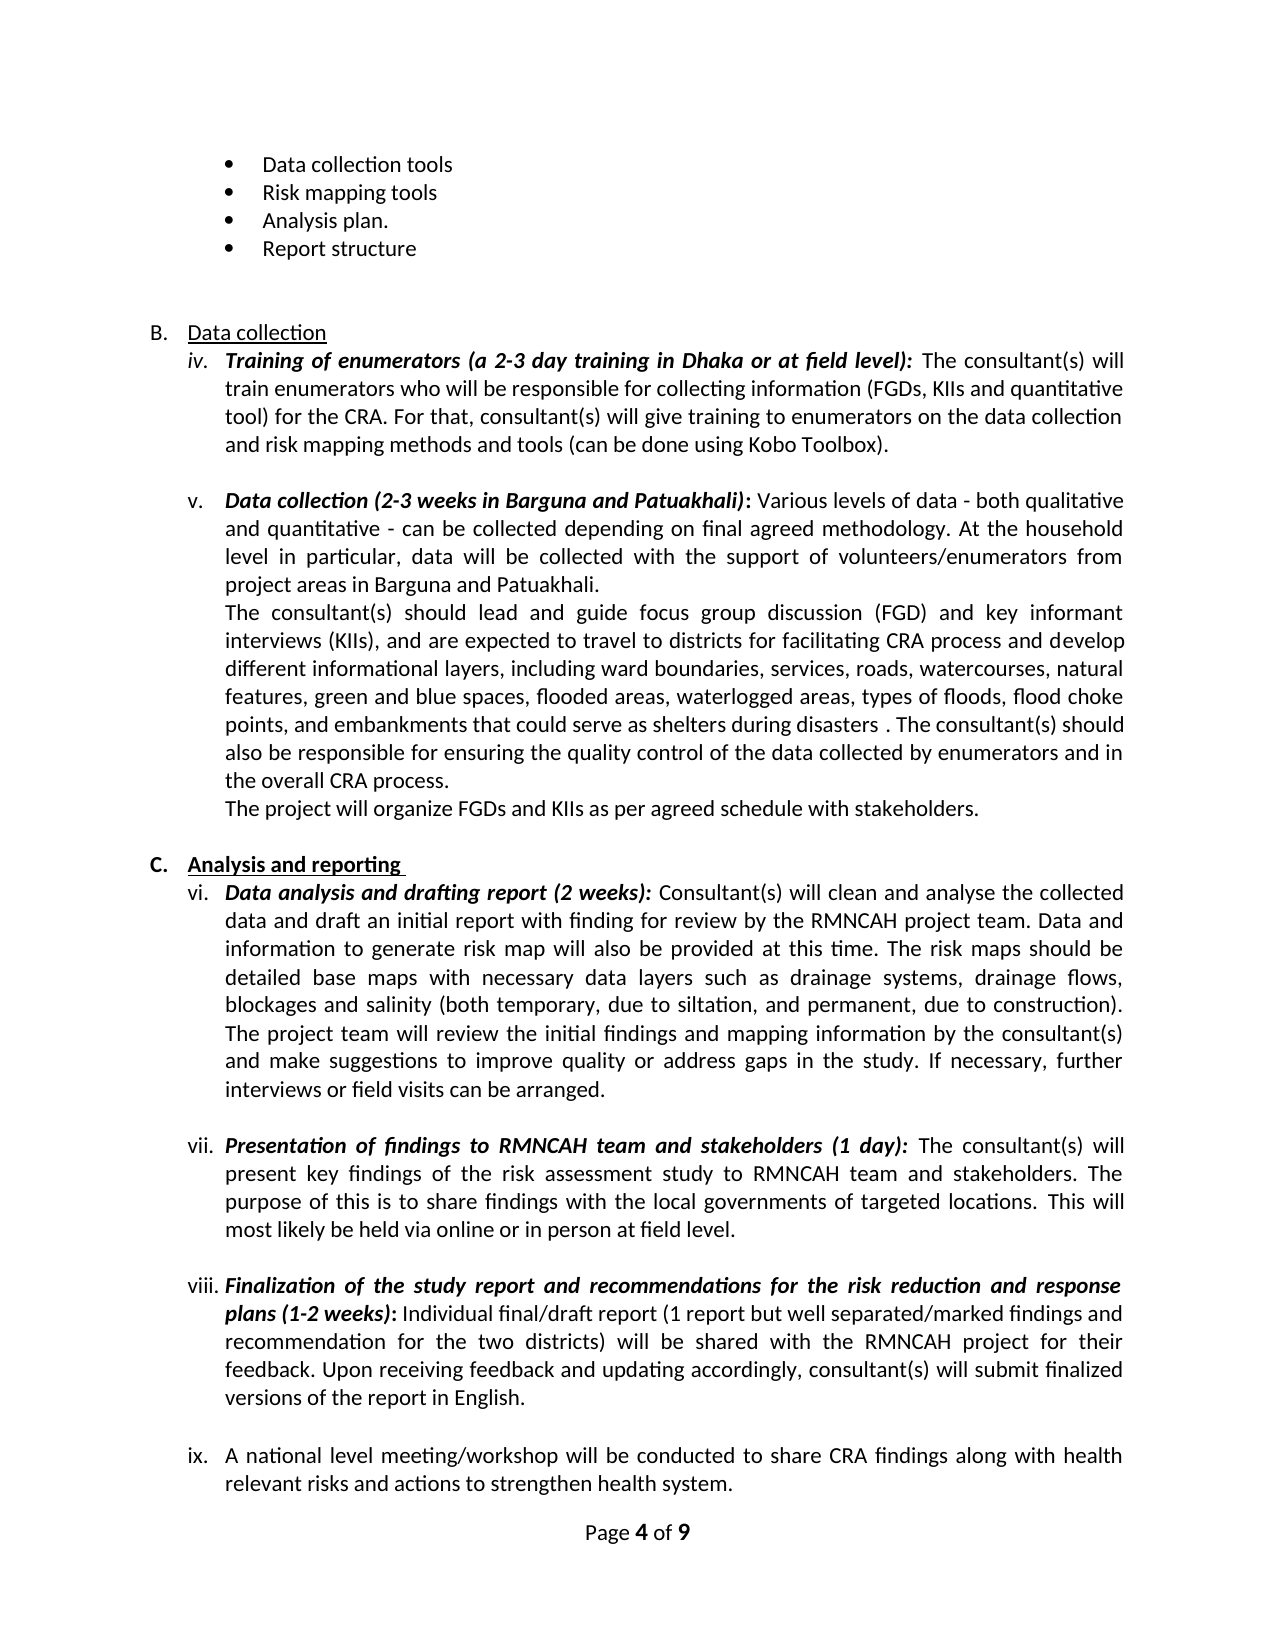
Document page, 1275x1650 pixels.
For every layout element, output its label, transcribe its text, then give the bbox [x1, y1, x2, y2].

list A national level meeting/workshop will be conducted to share CRA findings along with health relevant risks and actions to strengthen health system. [187, 1441, 1125, 1497]
list Data collection [150, 318, 1125, 346]
list Data collection (2-3 weeks in Barguna and Patuakhali): Various levels of data - both qualitative and quantitative - can be collected depending on final agreed methodology. At the household level in particular, data will be collected with the support of volunteers/enumerators from project areas in Barguna and Patuakhali. [187, 486, 1125, 598]
list Data analysis and drafting report (2 weeks): Consultant(s) will clean and analyse the collected data and draft an initial report with finding for review by the RMNCAH project team. Data and information to generate risk map will also be provided at this time. The risk maps should be detailed base maps with necessary data layers such as drainage systems, drainage flows, blockages and salinity (both temporary, due to siltation, and permanent, due to construction). The project team will review the initial findings and mapping information by the consultant(s) and make suggestions to improve quality or address gaps in the study. If necessary, further interviews or field visits can be arranged. [187, 878, 1125, 1103]
list Report structure [225, 234, 1125, 262]
list The project will organize FGDs and KIIs as per agreed schedule with stakeholders. [225, 794, 1125, 822]
list Analysis and reporting [150, 851, 1125, 878]
list Analysis plan. [225, 206, 1125, 234]
list Presentation of findings to RMNCAH team and stakeholders (1 day): The consultant(s) will present key findings of the risk assessment study to RMNCAH team and stakeholders. The purpose of this is to share findings with the local governments of targeted locations. This will most likely be held via online or in person at field level. [187, 1131, 1125, 1243]
list The consultant(s) should lead and guide focus group discussion (FGD) and key informant interviews (KIIs), and are expected to travel to districts for facilitating CRA process and develop different informational layers, including ward boundaries, services, roads, watercourses, natural features, green and blue spaces, flooded areas, waterlogged areas, types of floods, flood choke points, and embankments that could serve as shelters during disasters . The consultant(s) should also be responsible for ensuring the quality control of the data collected by enumerators and in the overall CRA process. [225, 598, 1125, 794]
list Training of enumerators (a 2-3 day training in Dhaka or at field level): The consultant(s) will train enumerators who will be responsible for collecting information (FGDs, KIIs and quantitative tool) for the CRA. For that, consultant(s) will give training to enumerators on the data collection and risk mapping methods and tools (can be done using Kobo Toolbox). [187, 346, 1125, 458]
list Risk mapping tools [225, 178, 1125, 206]
list Data collection tools [225, 150, 1125, 178]
list Finalization of the study report and recommendations for the risk reduction and response plans (1-2 weeks): Individual final/draft report (1 report but well separated/marked findings and recommendation for the two districts) will be shared with the RMNCAH project for their feedback. Upon receiving feedback and updating accordingly, consultant(s) will submit finalized versions of the report in English. [187, 1271, 1125, 1411]
